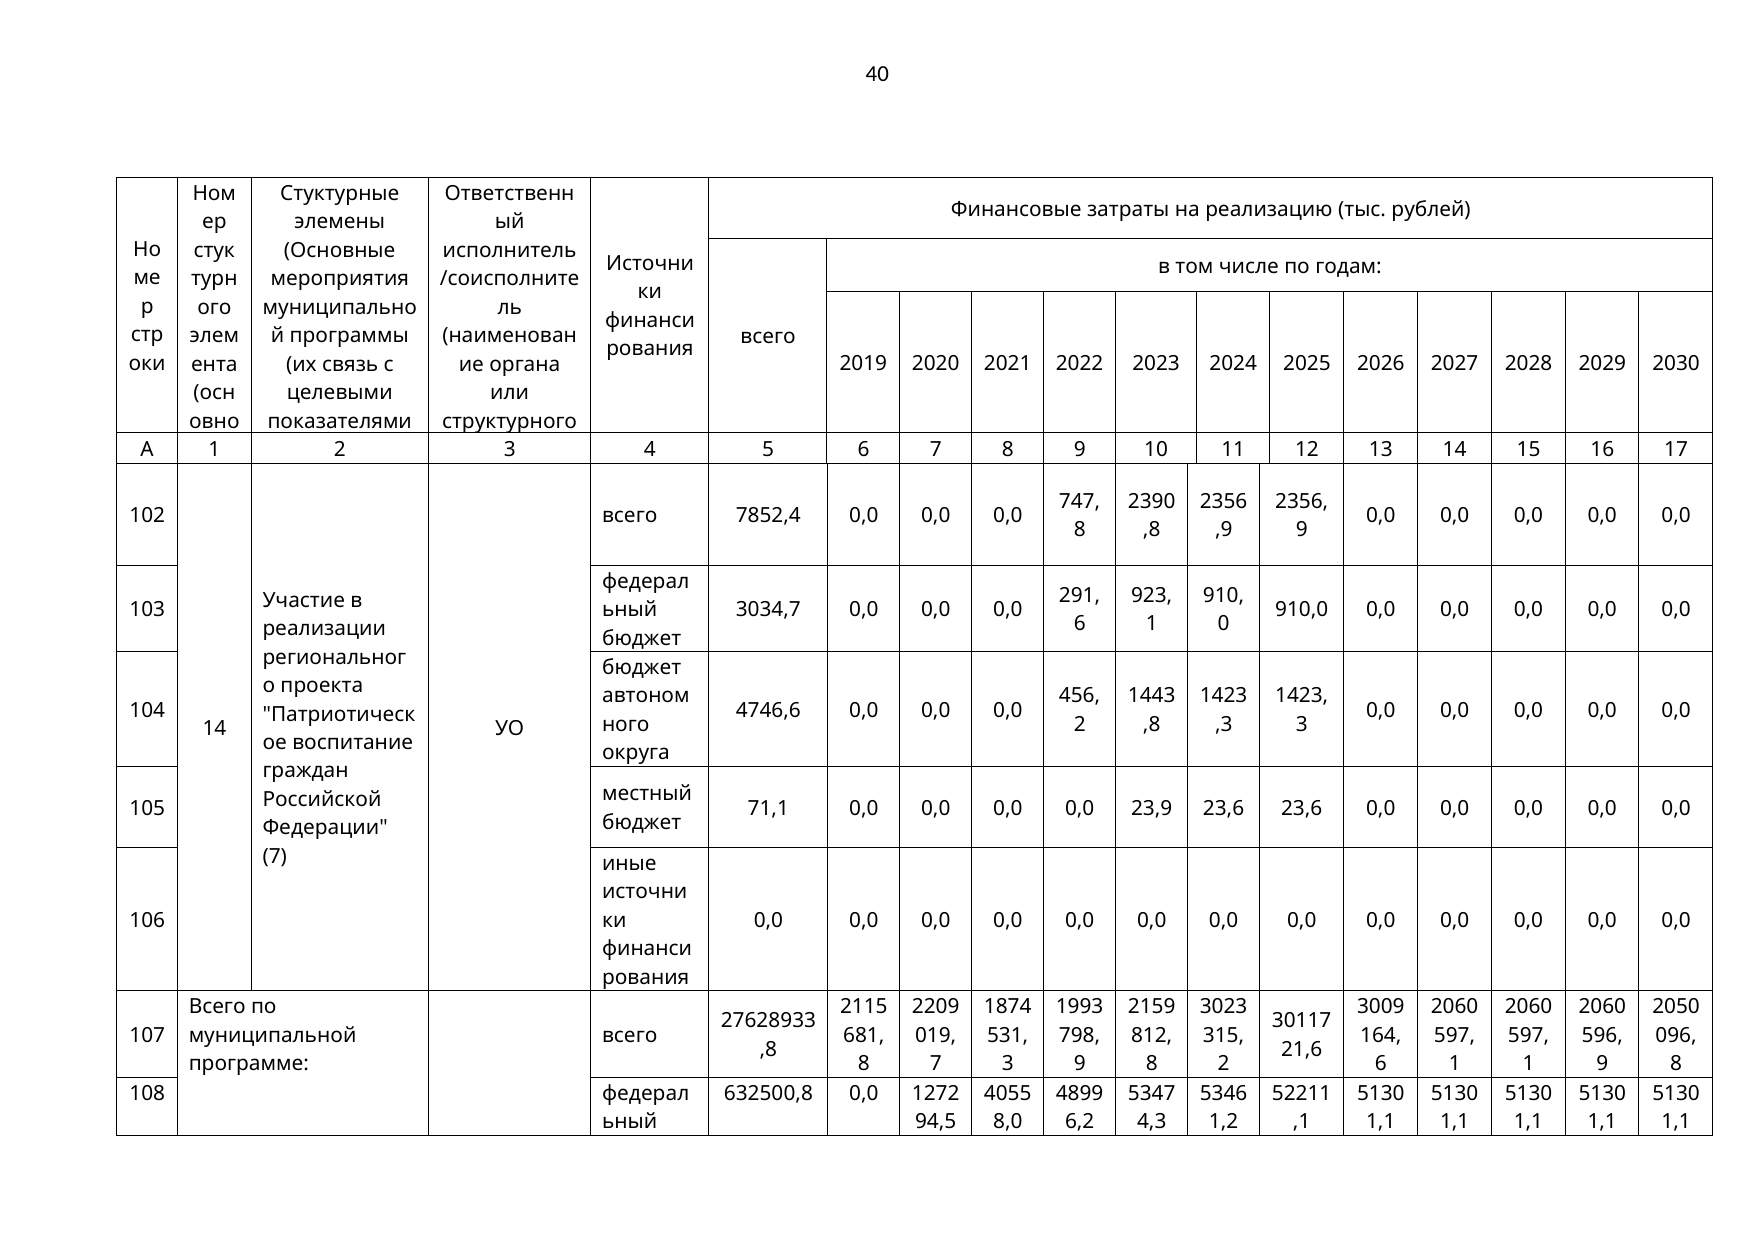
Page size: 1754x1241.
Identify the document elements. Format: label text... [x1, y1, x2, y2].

table_cell 3034,7 [709, 566, 827, 651]
table_cell 2029 [1566, 292, 1638, 432]
table_cell всего [709, 239, 826, 432]
table_cell 0,0 [900, 767, 971, 847]
table_cell 3009164,6 [1344, 991, 1417, 1077]
table_cell 7 [900, 433, 971, 463]
table_cell Участие в реализации регионального проекта "Патриотическое воспитание граждан Российской Федерации" (7) [252, 464, 428, 990]
table_cell 0,0 [972, 464, 1043, 565]
table_cell 0,0 [972, 767, 1043, 847]
table_cell 3023315,2 [1188, 991, 1259, 1077]
table_cell 0,0 [1344, 464, 1417, 565]
table_cell 2024 [1197, 292, 1269, 432]
table_cell 0,0 [1344, 848, 1417, 990]
table_cell 51301,1 [1566, 1078, 1638, 1134]
table_cell 2060596,9 [1566, 991, 1638, 1077]
table_cell 0,0 [900, 566, 971, 651]
table_cell 0,0 [972, 566, 1043, 651]
table_cell 13 [1344, 433, 1417, 463]
table_cell 27628933,8 [709, 991, 827, 1077]
table_cell 2050096,8 [1639, 991, 1712, 1077]
table_cell 0,0 [1566, 848, 1638, 990]
table_cell местный бюджет [591, 767, 708, 847]
table_cell 0,0 [1566, 767, 1638, 847]
table_cell 0,0 [1492, 652, 1565, 766]
table_cell Всего по муниципальной программе: [178, 991, 428, 1134]
table_cell всего [591, 991, 708, 1077]
table_cell 12 [1270, 433, 1343, 463]
table_cell 15 [1492, 433, 1565, 463]
table_cell 0,0 [1188, 848, 1259, 990]
table_cell 0,0 [828, 767, 899, 847]
table_header Финансовые затраты на реализацию (тыс. рублей) [709, 178, 1712, 238]
table_cell 4746,6 [709, 652, 827, 766]
table_cell 51301,1 [1492, 1078, 1565, 1134]
table_cell 1423,3 [1188, 652, 1259, 766]
table_cell 0,0 [1344, 566, 1417, 651]
table_cell 291,6 [1044, 566, 1115, 651]
table_cell 9 [1044, 433, 1115, 463]
table_cell 2025 [1270, 292, 1343, 432]
table_cell всего [591, 464, 708, 565]
table_cell 2030 [1639, 292, 1712, 432]
table_cell 2390,8 [1116, 464, 1187, 565]
table_cell [429, 991, 590, 1134]
table_cell 0,0 [828, 566, 899, 651]
table_cell 105 [117, 767, 177, 847]
table_cell 2060597,1 [1492, 991, 1565, 1077]
table_cell 0,0 [1116, 848, 1187, 990]
table_cell 0,0 [1639, 848, 1712, 990]
table_header Стуктурные элемены (Основные мероприятия муниципальной программы (их связь с целевыми показателями муниципальной программы) [252, 178, 428, 432]
table_cell 0,0 [1418, 848, 1491, 990]
table_cell 0,0 [900, 464, 971, 565]
table_cell 3 [429, 433, 590, 463]
table_cell 10 [1116, 433, 1196, 463]
table_cell 53461,2 [1188, 1078, 1259, 1134]
table_cell 0,0 [1044, 848, 1115, 990]
table_cell 23,6 [1188, 767, 1259, 847]
table_cell 7852,4 [709, 464, 827, 565]
table_cell 0,0 [1566, 652, 1638, 766]
table_cell 23,9 [1116, 767, 1187, 847]
table_cell 71,1 [709, 767, 827, 847]
table_cell 2356,9 [1188, 464, 1259, 565]
table_header Номер стуктурного элемента (основного мероприятия) [178, 178, 251, 432]
table_cell 17 [1639, 433, 1712, 463]
table_cell федеральный бюджет [591, 1078, 708, 1134]
table_cell 0,0 [972, 848, 1043, 990]
table_cell 0,0 [1344, 652, 1417, 766]
table_cell 2028 [1492, 292, 1565, 432]
table_cell 1 [178, 433, 251, 463]
table_cell 53474,3 [1116, 1078, 1187, 1134]
table_cell 0,0 [1566, 464, 1638, 565]
table_cell 632500,8 [709, 1078, 827, 1134]
table_cell 107 [117, 991, 177, 1077]
table_cell 747,8 [1044, 464, 1115, 565]
table_cell 2159812,8 [1116, 991, 1187, 1077]
table_cell 0,0 [1418, 464, 1491, 565]
table_header Источники финансирования [591, 178, 708, 432]
table_cell 127294,5 [900, 1078, 971, 1134]
table_cell 1993798,9 [1044, 991, 1115, 1077]
table_cell 0,0 [900, 848, 971, 990]
table_cell 1443,8 [1116, 652, 1187, 766]
table_cell 2019 [827, 292, 899, 432]
table_cell 52211,1 [1260, 1078, 1343, 1134]
table_cell бюджет автономного округа [591, 652, 708, 766]
table_cell 106 [117, 848, 177, 990]
table_cell 2356,9 [1260, 464, 1343, 565]
table_cell 103 [117, 566, 177, 651]
table_cell 2021 [972, 292, 1043, 432]
table_cell 51301,1 [1344, 1078, 1417, 1134]
table_cell УО [429, 464, 590, 990]
table_cell 0,0 [1492, 464, 1565, 565]
table_cell 2027 [1418, 292, 1491, 432]
table_cell 0,0 [828, 464, 899, 565]
table_cell 6 [827, 433, 899, 463]
table_cell 2023 [1116, 292, 1196, 432]
table_cell 1423,3 [1260, 652, 1343, 766]
table_cell 3011721,6 [1260, 991, 1343, 1077]
table_cell 0,0 [1639, 464, 1712, 565]
table_cell 48996,2 [1044, 1078, 1115, 1134]
table_cell 0,0 [1639, 767, 1712, 847]
table_cell 0,0 [828, 848, 899, 990]
table_cell 2209019,7 [900, 991, 971, 1077]
table_cell 102 [117, 464, 177, 565]
table_cell в том числе по годам: [827, 239, 1712, 291]
table_cell 456,2 [1044, 652, 1115, 766]
table_cell 51301,1 [1639, 1078, 1712, 1134]
table_cell 0,0 [1639, 652, 1712, 766]
table_cell 23,6 [1260, 767, 1343, 847]
table_cell 2115681,8 [828, 991, 899, 1077]
table_cell 4 [591, 433, 708, 463]
table_cell 5 [709, 433, 826, 463]
table_cell 923,1 [1116, 566, 1187, 651]
table_cell 0,0 [1418, 767, 1491, 847]
table_cell 0,0 [1492, 848, 1565, 990]
table_cell 8 [972, 433, 1043, 463]
table_header Ответственный исполнитель/соисполнитель (наименование органа или структурного подразделения, учреждения) [429, 178, 590, 432]
table_cell 0,0 [1492, 566, 1565, 651]
table_cell 2020 [900, 292, 971, 432]
table_cell 0,0 [1418, 566, 1491, 651]
table_cell 104 [117, 652, 177, 766]
table_cell 0,0 [1639, 566, 1712, 651]
table_cell 0,0 [1492, 767, 1565, 847]
table_cell 0,0 [1418, 652, 1491, 766]
table_cell 0,0 [900, 652, 971, 766]
table_cell федеральный бюджет [591, 566, 708, 651]
table_cell 0,0 [972, 652, 1043, 766]
table_cell 40558,0 [972, 1078, 1043, 1134]
table_cell иные источники финансирования [591, 848, 708, 990]
table_cell 1874531,3 [972, 991, 1043, 1077]
table_cell 0,0 [709, 848, 827, 990]
table_cell 16 [1566, 433, 1638, 463]
table_cell 0,0 [828, 652, 899, 766]
table_cell 2060597,1 [1418, 991, 1491, 1077]
table_cell 51301,1 [1418, 1078, 1491, 1134]
table_cell 0,0 [1344, 767, 1417, 847]
table_cell 0,0 [1044, 767, 1115, 847]
table_cell 910,0 [1188, 566, 1259, 651]
table_cell 2022 [1044, 292, 1115, 432]
table_cell 910,0 [1260, 566, 1343, 651]
table_cell 2026 [1344, 292, 1417, 432]
table_cell 0,0 [828, 1078, 899, 1134]
table_cell 0,0 [1566, 566, 1638, 651]
table_cell 14 [178, 464, 251, 990]
table_cell А [117, 433, 177, 463]
table_cell 0,0 [1260, 848, 1343, 990]
table_cell 108 [117, 1078, 177, 1134]
table_header Номер строки [117, 178, 177, 432]
table_cell 2 [252, 433, 428, 463]
table_cell 11 [1197, 433, 1269, 463]
table_cell 14 [1418, 433, 1491, 463]
